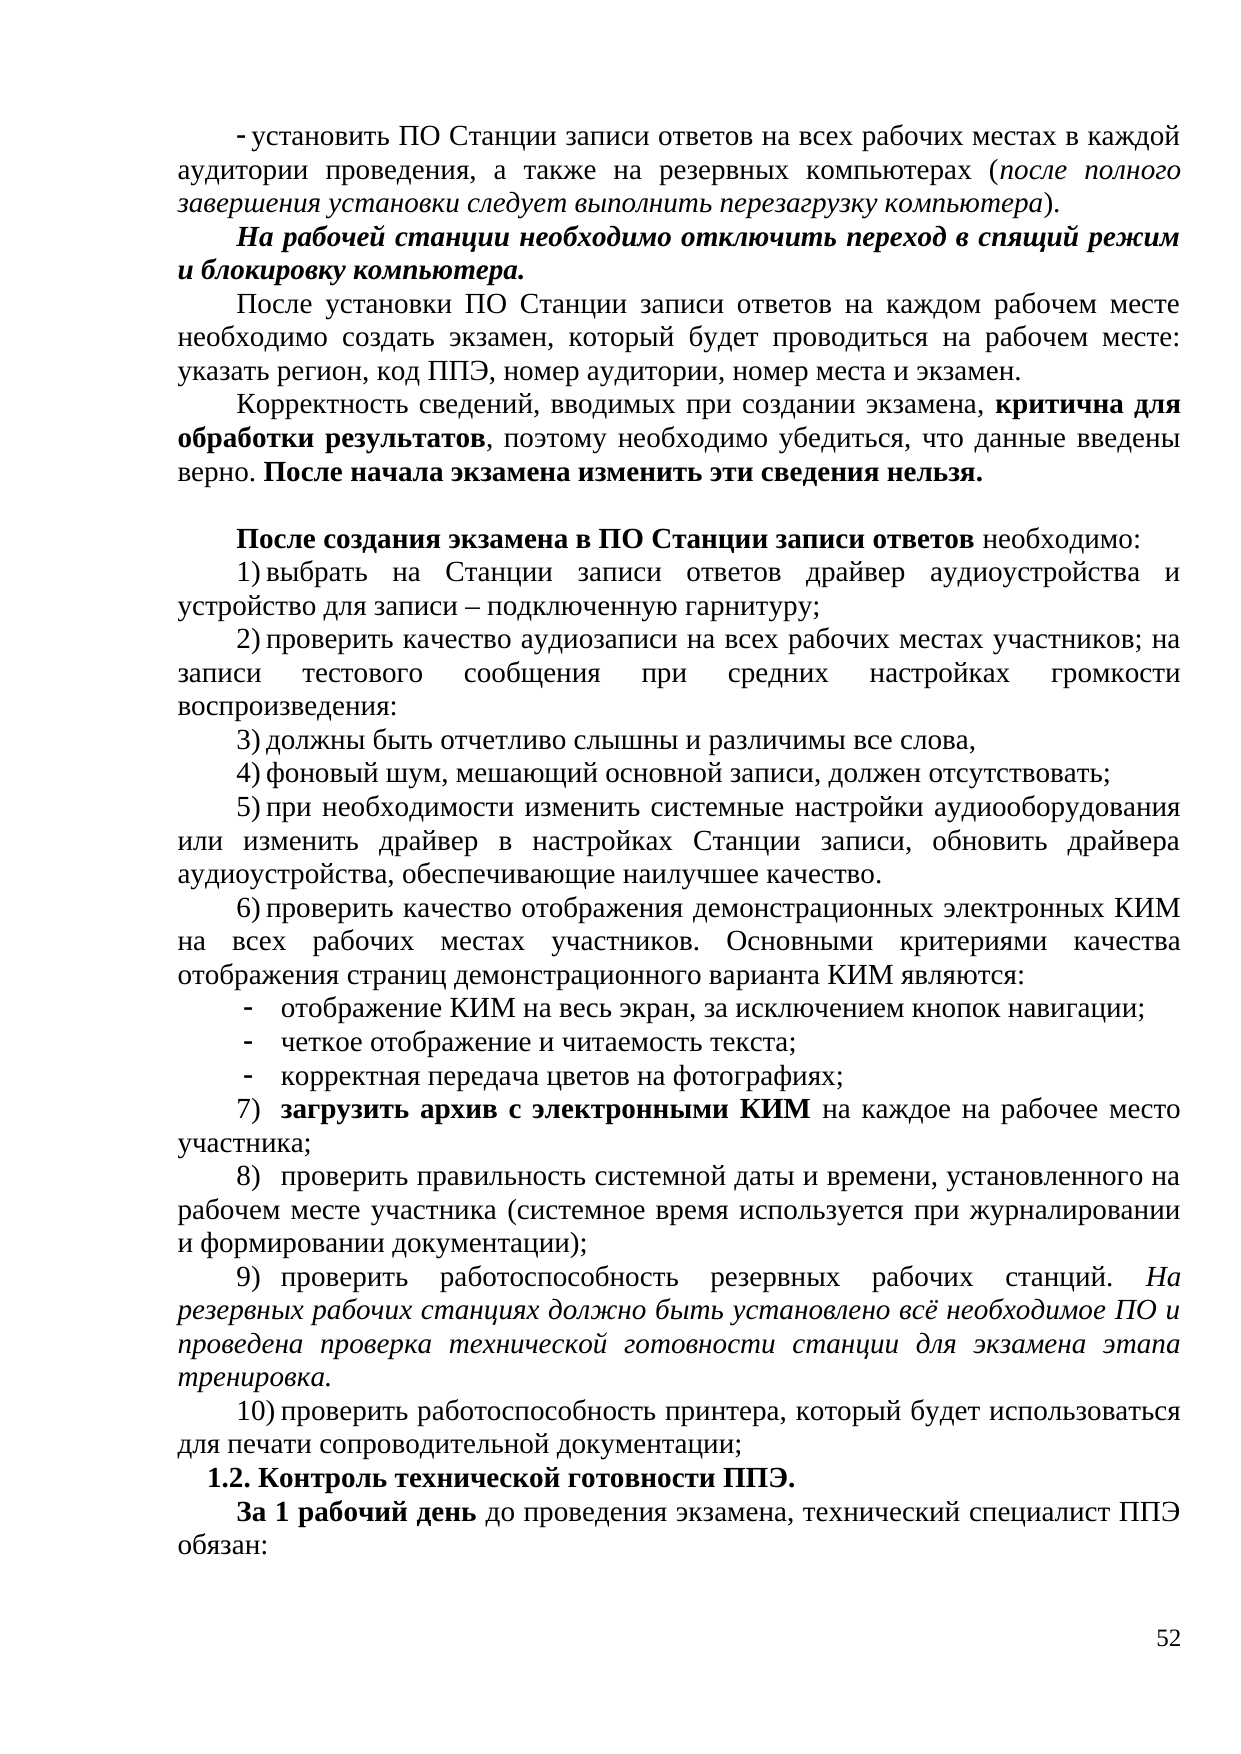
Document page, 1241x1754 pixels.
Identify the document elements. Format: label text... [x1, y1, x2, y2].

list выбрать на Станции записи ответов драйвер аудиоустройства и устройство для записи – подключенную гарнитуру; [177, 554, 1181, 621]
list загрузить архив с электронными КИМ на каждое на рабочее место участника; [177, 1091, 1181, 1158]
list проверить работоспособность принтера, который будет использоваться для печати сопроводительной документации; [177, 1393, 1181, 1460]
list отображение КИМ на весь экран, за исключением кнопок навигации; [243, 990, 1181, 1024]
text За 1 рабочий день до проведения экзамена, технический специалист ППЭ обязан: [177, 1494, 1181, 1561]
list фоновый шум, мешающий основной записи, должен отсутствовать; [177, 756, 1181, 789]
list должны быть отчетливо слышны и различимы все слова, [177, 722, 1181, 756]
list проверить работоспособность резервных рабочих станций. На резервных рабочих станциях должно быть установлено всё необходимое ПО и проведена проверка технической готовности станции для экзамена этапа тренировка. [177, 1259, 1181, 1393]
list проверить правильность системной даты и времени, установленного на рабочем месте участника (системное время используется при журналировании и формировании документации); [177, 1158, 1181, 1259]
text После установки ПО Станции записи ответов на каждом рабочем месте необходимо создать экзамен, который будет проводиться на рабочем месте: указать регион, код ППЭ, номер аудитории, номер места и экзамен. [177, 286, 1181, 387]
text После создания экзамена в ПО Станции записи ответов необходимо: [177, 521, 1181, 554]
list проверить качество отображения демонстрационных электронных КИМ на всех рабочих местах участников. Основными критериями качества отображения страниц демонстрационного варианта КИМ являются: [177, 890, 1181, 990]
list при необходимости изменить системные настройки аудиооборудования или изменить драйвер в настройках Станции записи, обновить драйвера аудиоустройства, обеспечивающие наилучшее качество. [177, 789, 1181, 890]
list проверить качество аудиозаписи на всех рабочих местах участников; на записи тестового сообщения при средних настройках громкости воспроизведения: [177, 621, 1181, 722]
list корректная передача цветов на фотографиях; [243, 1058, 1181, 1091]
list четкое отображение и читаемость текста; [243, 1024, 1181, 1058]
text Корректность сведений, вводимых при создании экзамена, критична для обработки результатов, поэтому необходимо убедиться, что данные введены верно. После начала экзамена изменить эти сведения нельзя. [177, 387, 1181, 487]
text На рабочей станции необходимо отключить переход в спящий режим и блокировку компьютера. [177, 219, 1181, 286]
list установить ПО Станции записи ответов на всех рабочих местах в каждой аудитории проведения, а также на резервных компьютерах (после полного завершения установки следует выполнить перезагрузку компьютера). [177, 118, 1181, 219]
text 1.2. Контроль технической готовности ППЭ. [177, 1460, 1181, 1494]
